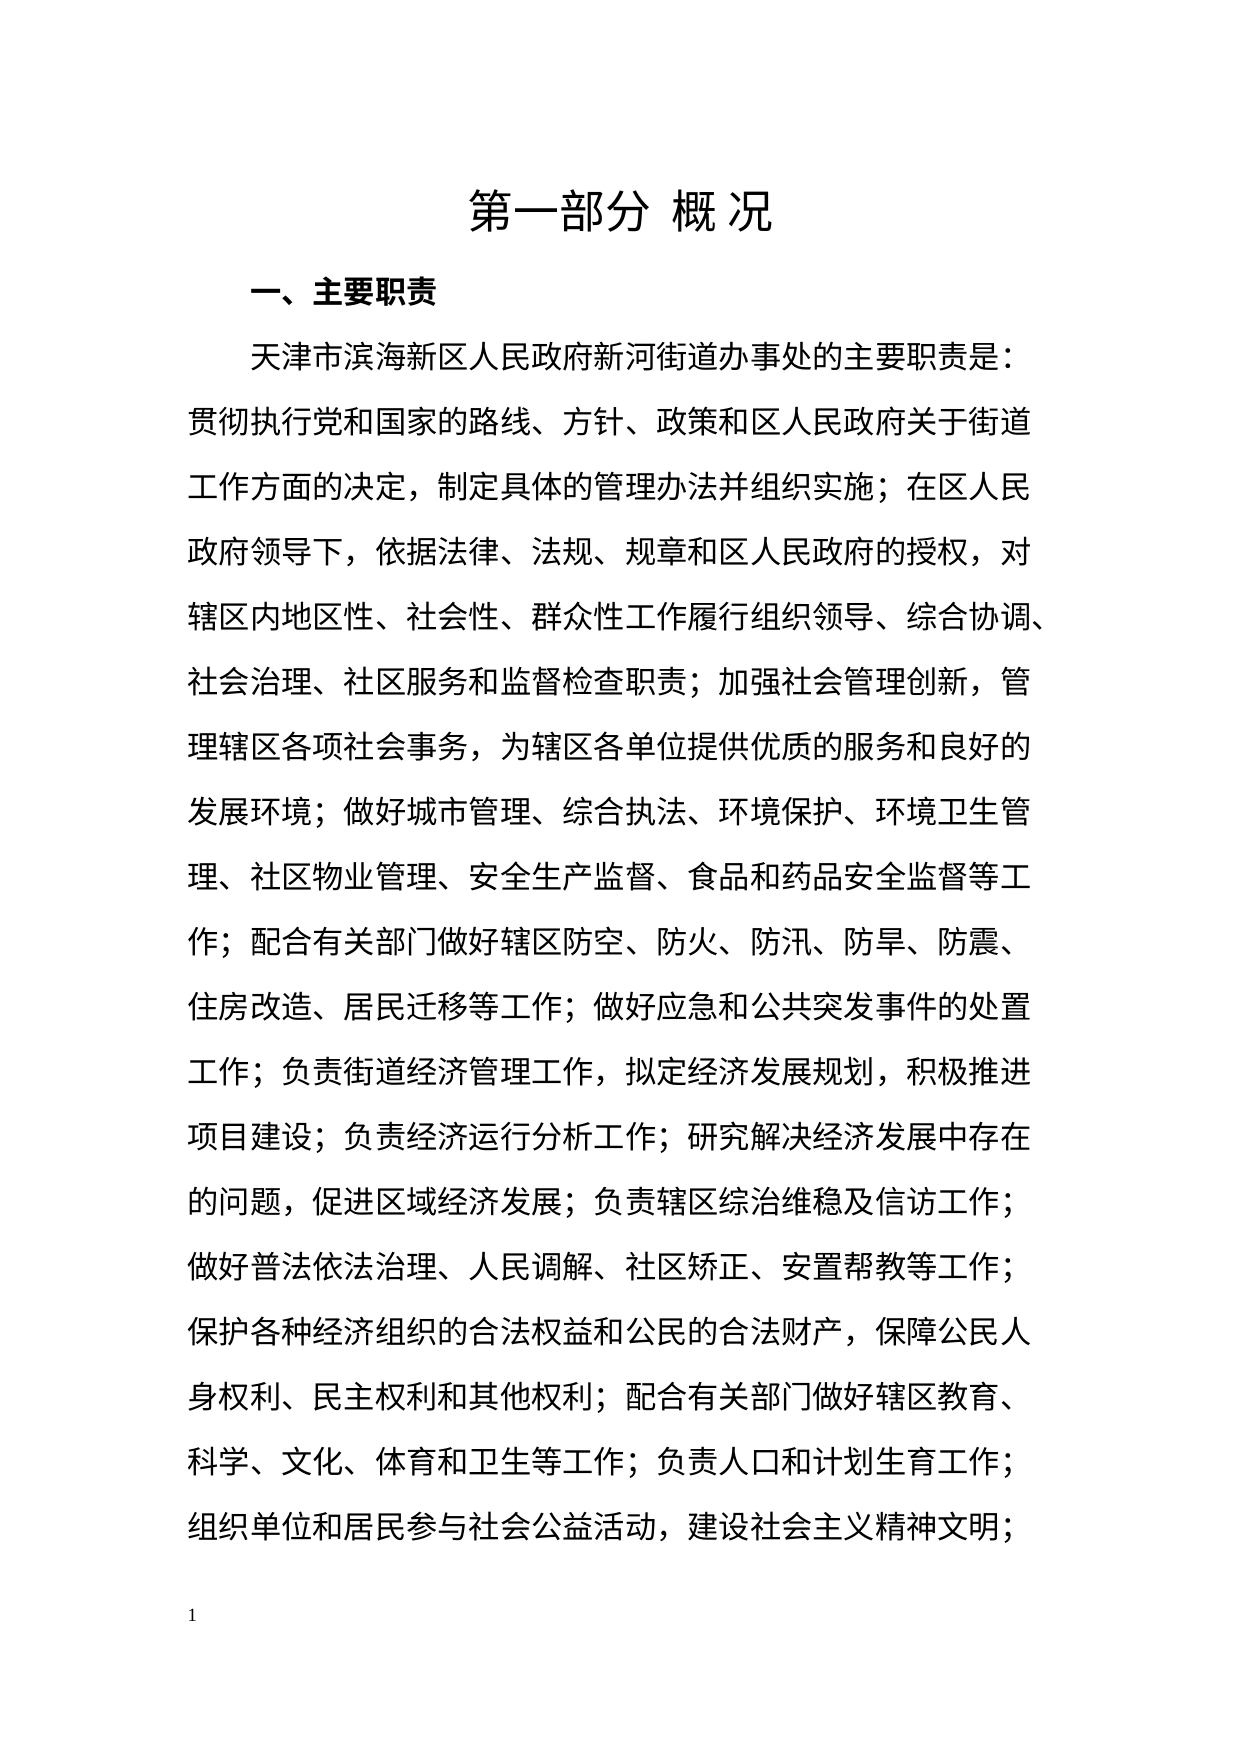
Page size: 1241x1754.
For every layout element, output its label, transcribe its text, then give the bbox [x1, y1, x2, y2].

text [187, 323, 1053, 1558]
subtitle 一、主要职责 [187, 258, 1053, 323]
subtitle 第一部分 概 况 [187, 160, 1053, 258]
